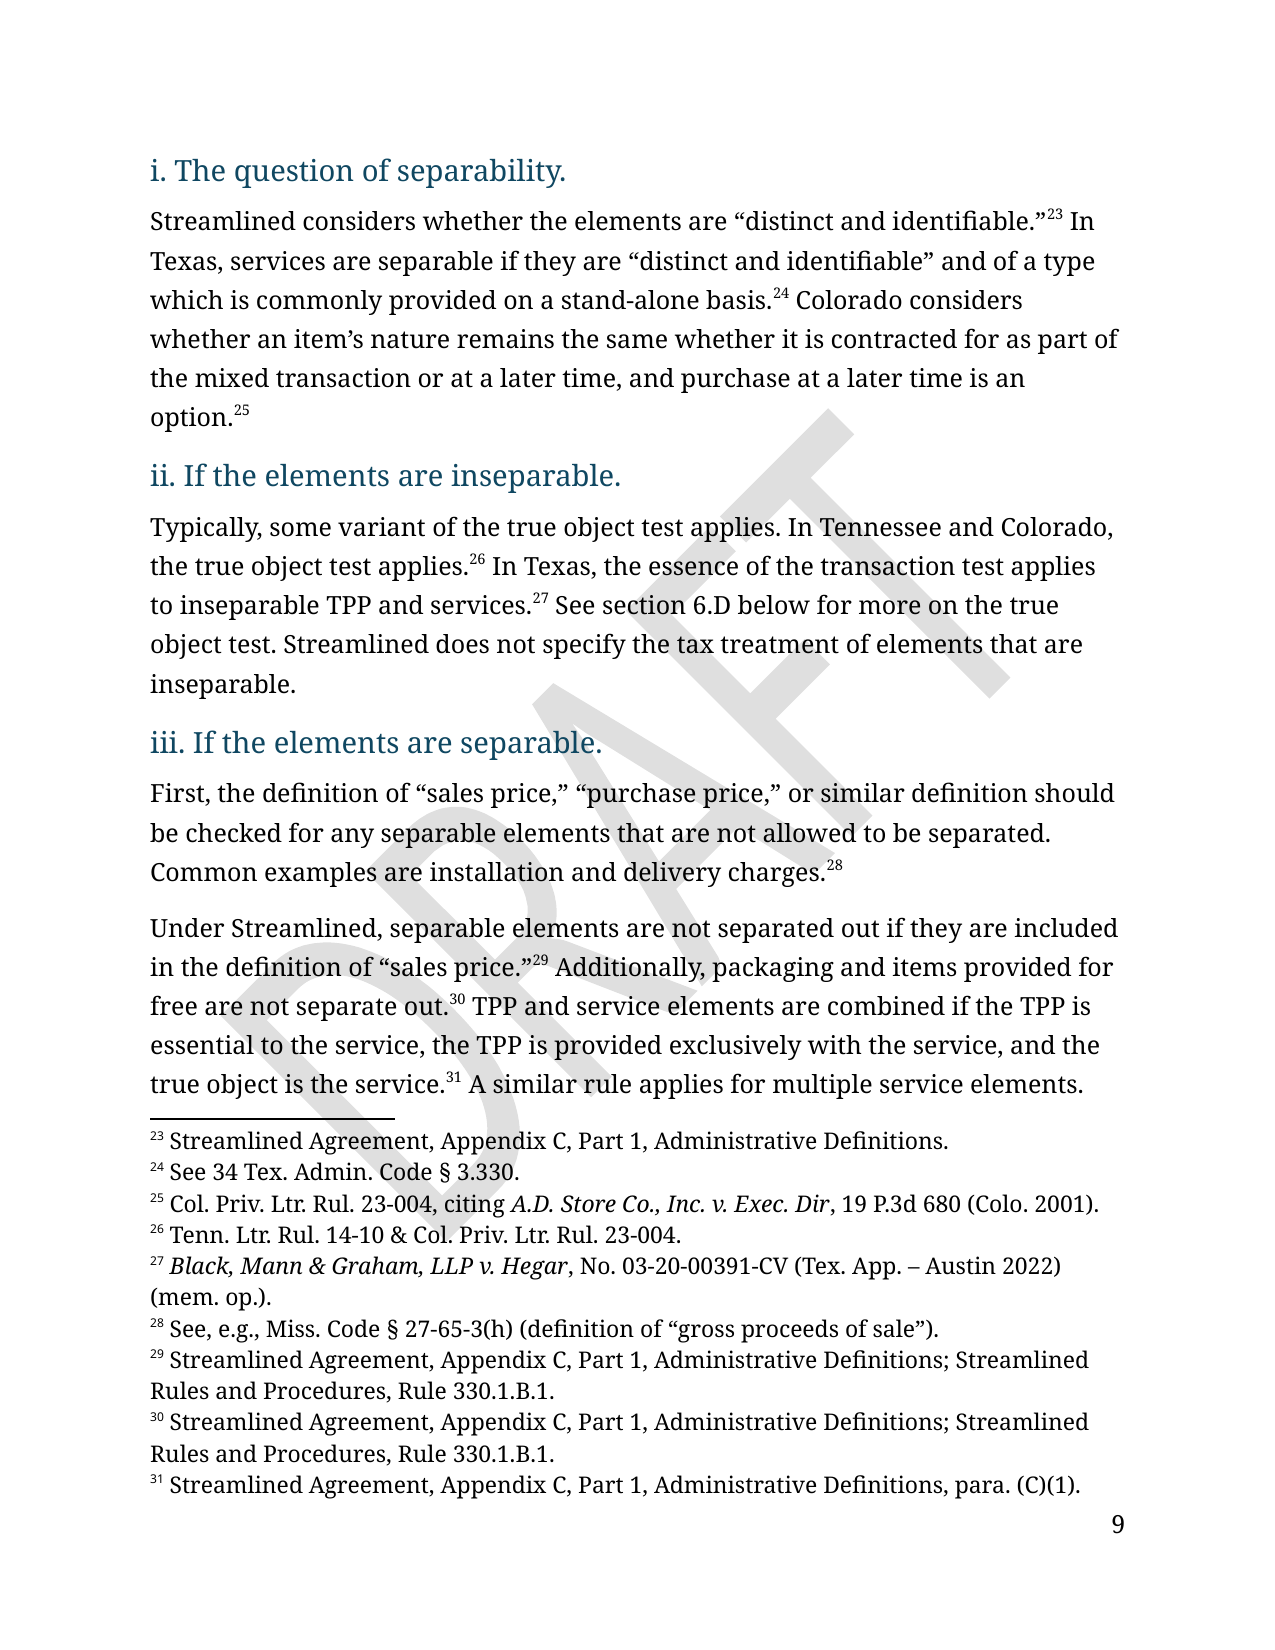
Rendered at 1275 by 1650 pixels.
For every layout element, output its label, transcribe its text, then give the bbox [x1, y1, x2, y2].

text First, the definition of “sales price,” “purchase price,” or similar definition should be checked for any separable elements that are not allowed to be separated. Common examples are installation and delivery charges. [150, 776, 1125, 888]
text Under Streamlined, separable elements are not separated out if they are included in the definition of “sales price.” Additionally, packaging and items provided for free are not separate out. TPP and service elements are combined if the TPP is essential to the service, the TPP is provided exclusively with the service, and the true object is the service. A similar rule applies for multiple service elements. Multiple service elements are combined if the first service is essential to the second, the first service is provided exclusively with the second, and the true object is the second service. Finally, a separable taxable element is disregarded if it is 10% or less than the total purchase or sales price. [150, 910, 1125, 1101]
subtitle ii. If the elements are inseparable. [150, 456, 1125, 495]
subtitle iii. If the elements are separable. [150, 722, 1125, 762]
text Streamlined considers whether the elements are “distinct and identifiable.” In Texas, services are separable if they are “distinct and identifiable” and of a type which is commonly provided on a stand-alone basis. Colorado considers whether an item’s nature remains the same whether it is contracted for as part of the mixed transaction or at a later time, and purchase at a later time is an option. [150, 204, 1125, 434]
text Typically, some variant of the true object test applies. In Tennessee and Colorado, the true object test applies. In Texas, the essence of the transaction test applies to inseparable TPP and services. See section 6.D below for more on the true object test. Streamlined does not specify the tax treatment of elements that are inseparable. [150, 509, 1125, 700]
subtitle i. The question of separability. [150, 150, 1125, 190]
